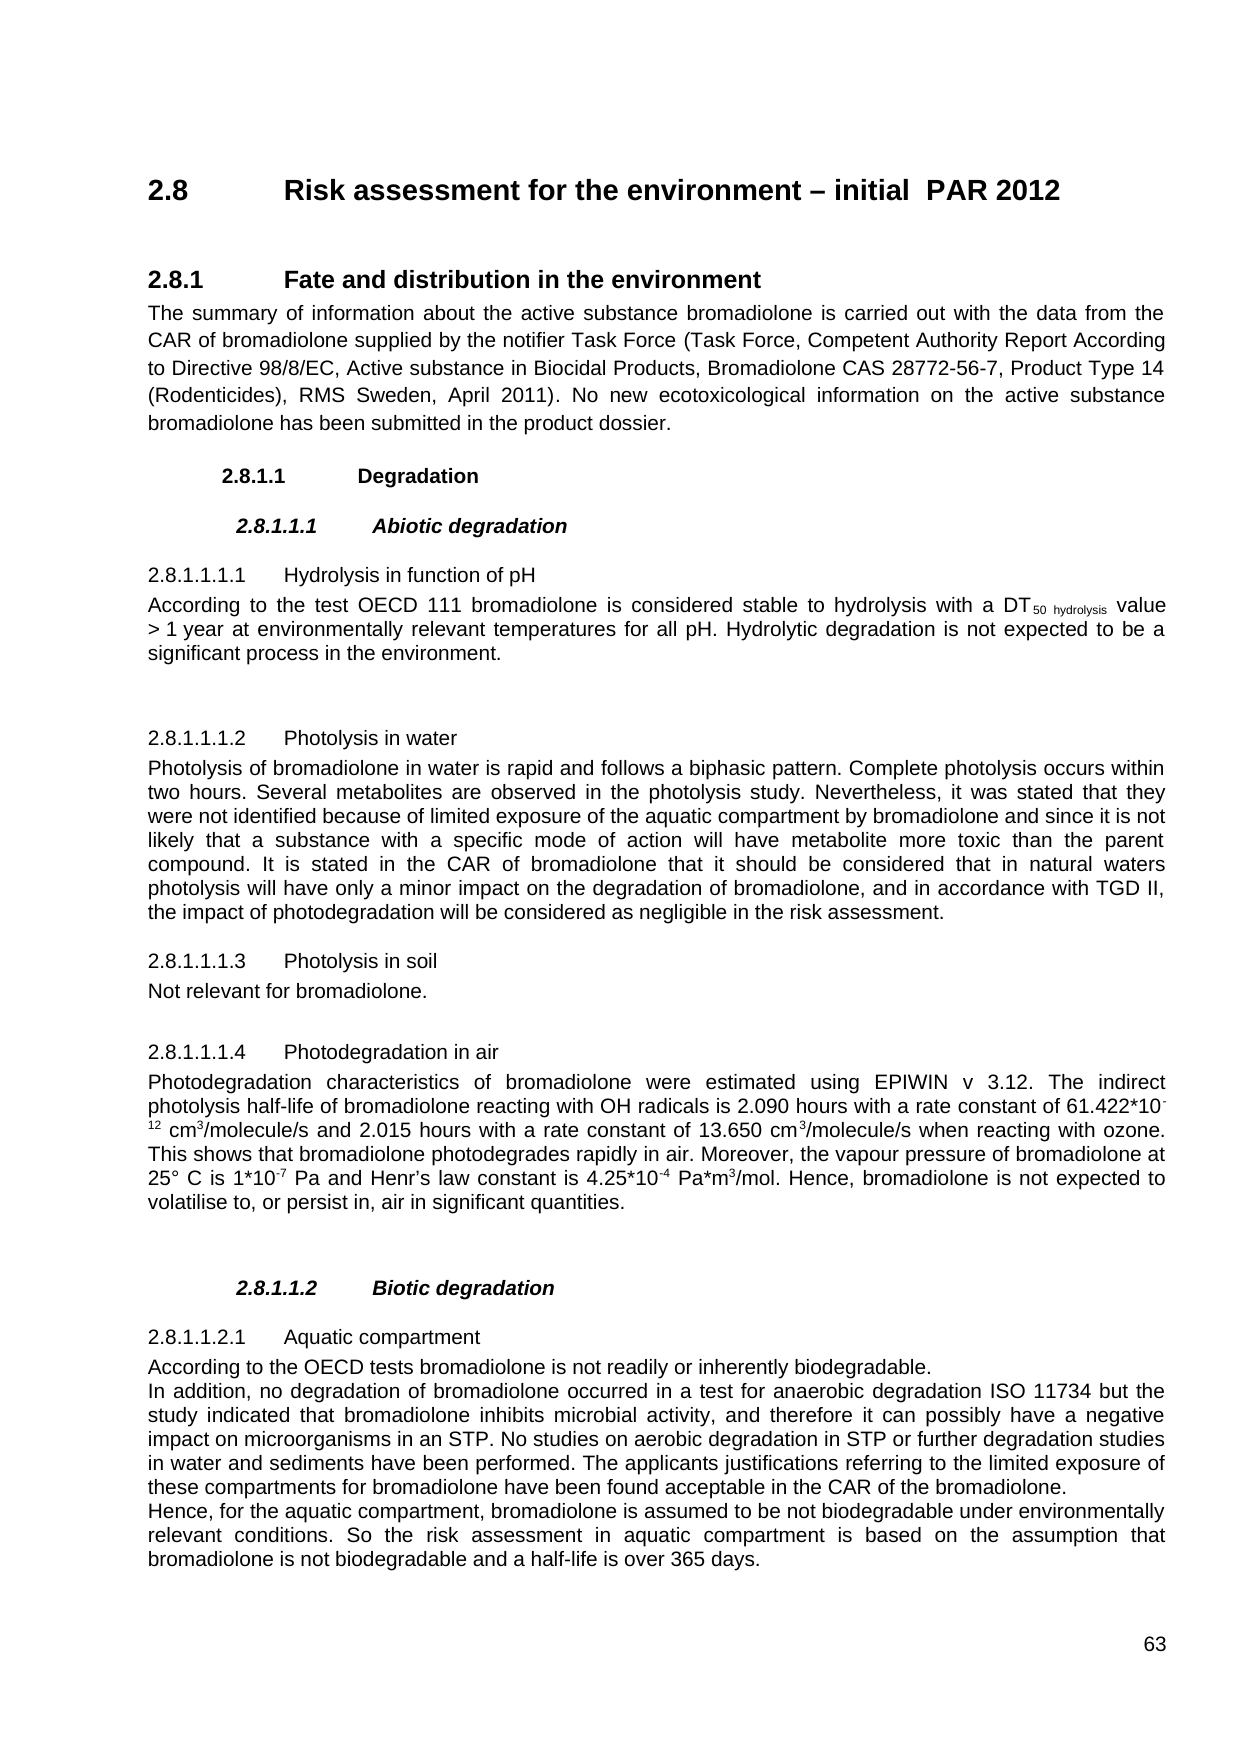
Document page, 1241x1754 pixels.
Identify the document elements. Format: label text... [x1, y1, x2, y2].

subtitle Hydrolysis in function of pH [148, 563, 1166, 587]
subtitle Photolysis in soil [148, 949, 1166, 973]
text Photodegradation characteristics of bromadiolone were estimated using EPIWIN v 3.12. The indirect photolysis half-life of bromadiolone reacting with OH radicals is 2.090 hours with a rate constant of 61.422*10-12 cm3/molecule/s and 2.015 hours with a rate constant of 13.650 cm3/molecule/s when reacting with ozone. This shows that bromadiolone photodegrades rapidly in air. Moreover, the vapour pressure of bromadiolone at 25° C is 1*10-7 Pa and Henr’s law constant is 4.25*10-4 Pa*m3/mol. Hence, bromadiolone is not expected to volatilise to, or persist in, air in significant quantities. [148, 1070, 1166, 1214]
text Photolysis of bromadiolone in water is rapid and follows a biphasic pattern. Complete photolysis occurs within two hours. Several metabolites are observed in the photolysis study. Nevertheless, it was stated that they were not identified because of limited exposure of the aquatic compartment by bromadiolone and since it is not likely that a substance with a specific mode of action will have metabolite more toxic than the parent compound. It is stated in the CAR of bromadiolone that it should be considered that in natural waters photolysis will have only a minor impact on the degradation of bromadiolone, and in accordance with TGD II, the impact of photodegradation will be considered as negligible in the risk assessment. [148, 756, 1166, 924]
text According to the OECD tests bromadiolone is not readily or inherently biodegradable. [148, 1355, 1166, 1379]
subtitle Risk assessment for the environment – initial PAR 2012 [148, 173, 1166, 206]
subtitle Photolysis in water [148, 726, 1166, 750]
text The summary of information about the active substance bromadiolone is carried out with the data from the CAR of bromadiolone supplied by the notifier Task Force (Task Force, Competent Authority Report According to Directive 98/8/EC, Active substance in Biocidal Products, Bromadiolone CAS 28772-56-7, Product Type 14 (Rodenticides), RMS Sweden, April 2011). No new ecotoxicological information on the active substance bromadiolone has been submitted in the product dossier. [148, 300, 1166, 434]
subtitle Fate and distribution in the environment [148, 265, 1166, 294]
subtitle Degradation [222, 463, 1166, 488]
subtitle Photodegradation in air [148, 1040, 1166, 1064]
text In addition, no degradation of bromadiolone occurred in a test for anaerobic degradation ISO 11734 but the study indicated that bromadiolone inhibits microbial activity, and therefore it can possibly have a negative impact on microorganisms in an STP. No studies on aerobic degradation in STP or further degradation studies in water and sediments have been performed. The applicants justifications referring to the limited exposure of these compartments for bromadiolone have been found acceptable in the CAR of the bromadiolone. [148, 1379, 1166, 1499]
text Hence, for the aquatic compartment, bromadiolone is assumed to be not biodegradable under environmentally relevant conditions. So the risk assessment in aquatic compartment is based on the assumption that bromadiolone is not biodegradable and a half-life is over 365 days. [148, 1499, 1166, 1571]
subtitle Aquatic compartment [148, 1325, 1166, 1349]
subtitle Biotic degradation [236, 1275, 1166, 1300]
text According to the test OECD 111 bromadiolone is considered stable to hydrolysis with a DT50 hydrolysis value > 1 year at environmentally relevant temperatures for all pH. Hydrolytic degradation is not expected to be a significant process in the environment. [148, 593, 1166, 665]
subtitle Abiotic degradation [236, 513, 1166, 538]
text Not relevant for bromadiolone. [148, 979, 1166, 1003]
